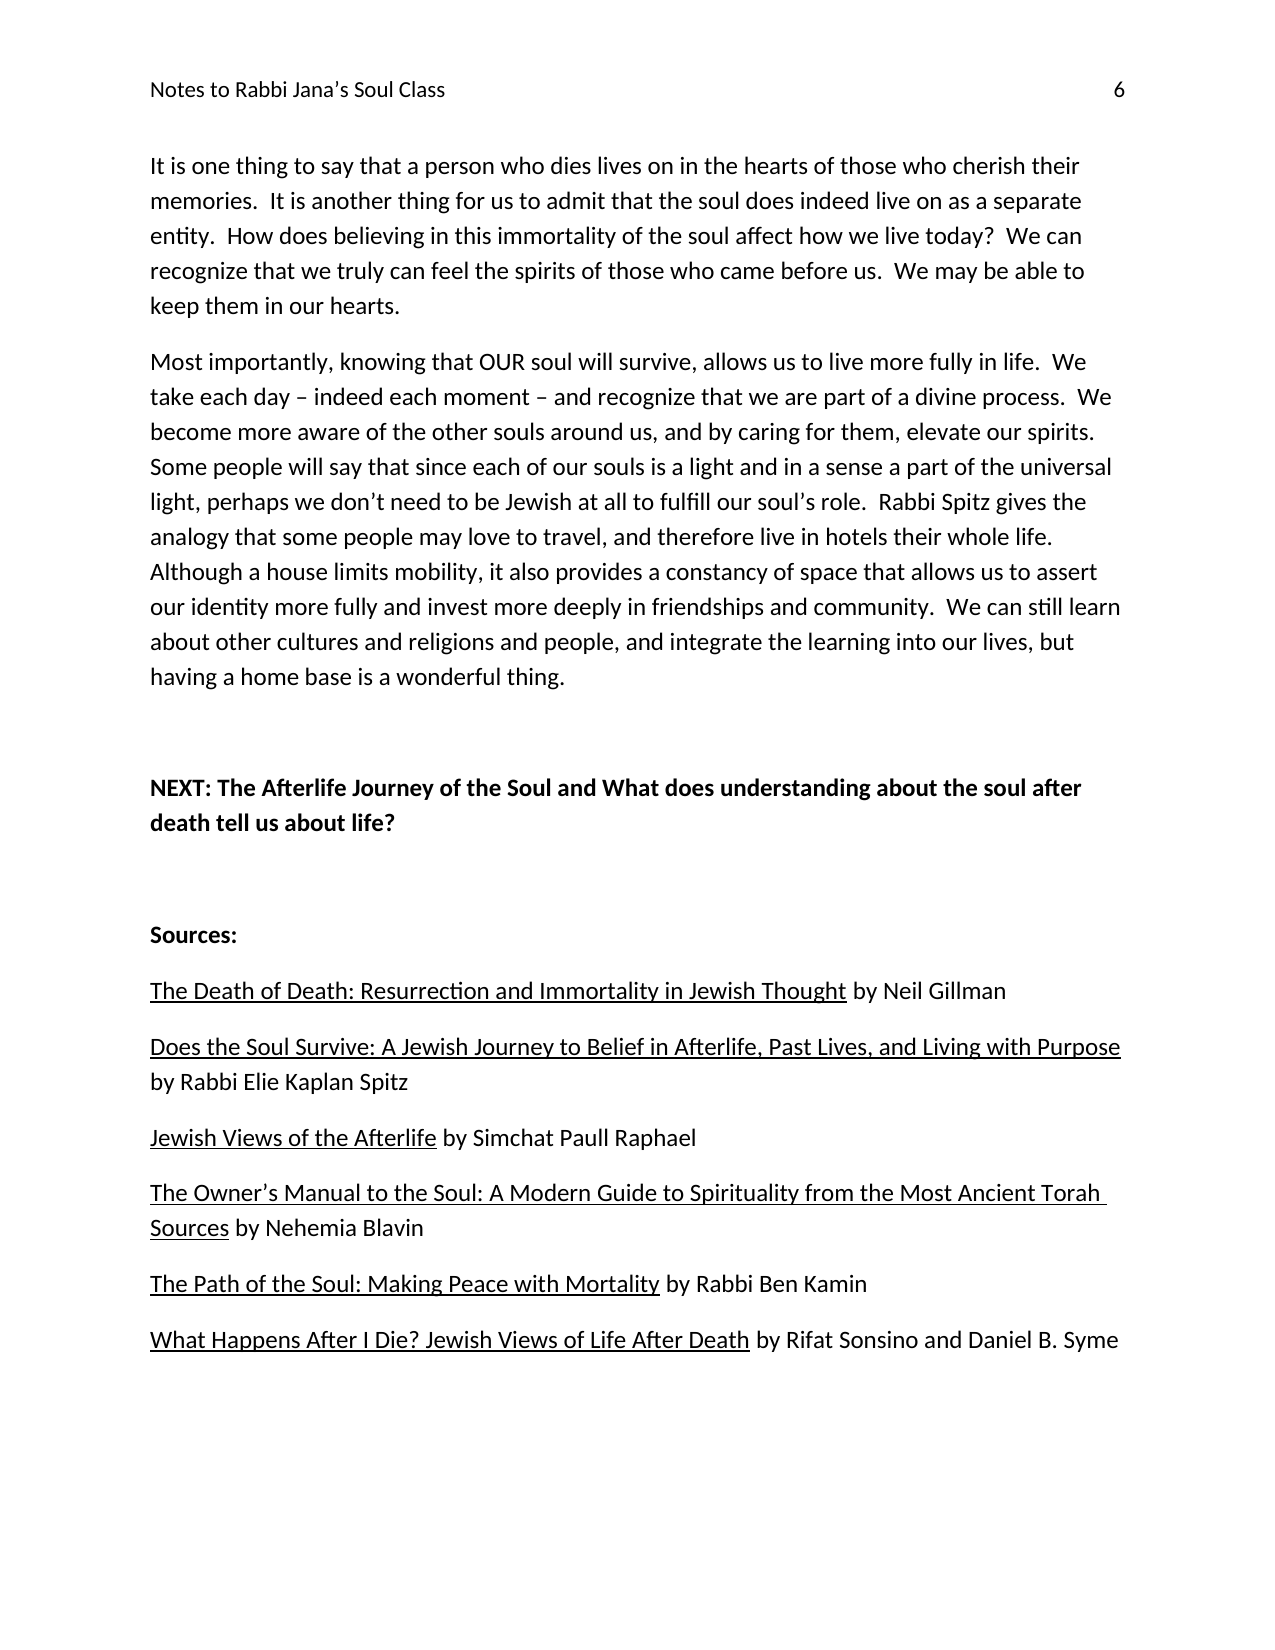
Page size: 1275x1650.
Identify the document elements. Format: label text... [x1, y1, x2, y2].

text The Owner’s Manual to the Soul: A Modern Guide to Spirituality from the Most Ancient Torah Sources by Nehemia Blavin [150, 1177, 1125, 1243]
text It is one thing to say that a person who dies lives on in the hearts of those who cherish their memories. It is another thing for us to admit that the soul does indeed live on as a separate entity. How does believing in this immortality of the soul affect how we live today? We can recognize that we truly can feel the spirits of those who came before us. We may be able to keep them in our hearts. [150, 150, 1125, 321]
text NEXT: The Afterlife Journey of the Soul and What does understanding about the soul after death tell us about life? [150, 772, 1125, 838]
text Does the Soul Survive: A Jewish Journey to Belief in Afterlife, Past Lives, and Living with Purpose by Rabbi Elie Kaplan Spitz [150, 1031, 1125, 1096]
text Jewish Views of the Afterlife by Simchat Paull Raphael [150, 1122, 1125, 1152]
text Most importantly, knowing that OUR soul will survive, allows us to live more fully in life. We take each day – indeed each moment – and recognize that we are part of a divine process. We become more aware of the other souls around us, and by caring for them, elevate our spirits. Some people will say that since each of our souls is a light and in a sense a part of the universal light, perhaps we don’t need to be Jewish at all to fulfill our soul’s role. Rabbi Spitz gives the analogy that some people may love to travel, and therefore live in hotels their whole life. Although a house limits mobility, it also provides a constancy of space that allows us to assert our identity more fully and invest more deeply in friendships and community. We can still learn about other cultures and religions and people, and integrate the learning into our lives, but having a home base is a wonderful thing. [150, 346, 1125, 691]
text The Path of the Soul: Making Peace with Mortality by Rabbi Ben Kamin [150, 1268, 1125, 1299]
text What Happens After I Die? Jewish Views of Life After Death by Rifat Sonsino and Daniel B. Syme [150, 1324, 1125, 1355]
text The Death of Death: Resurrection and Immortality in Jewish Thought by Neil Gillman [150, 975, 1125, 1006]
text Sources: [150, 919, 1125, 950]
